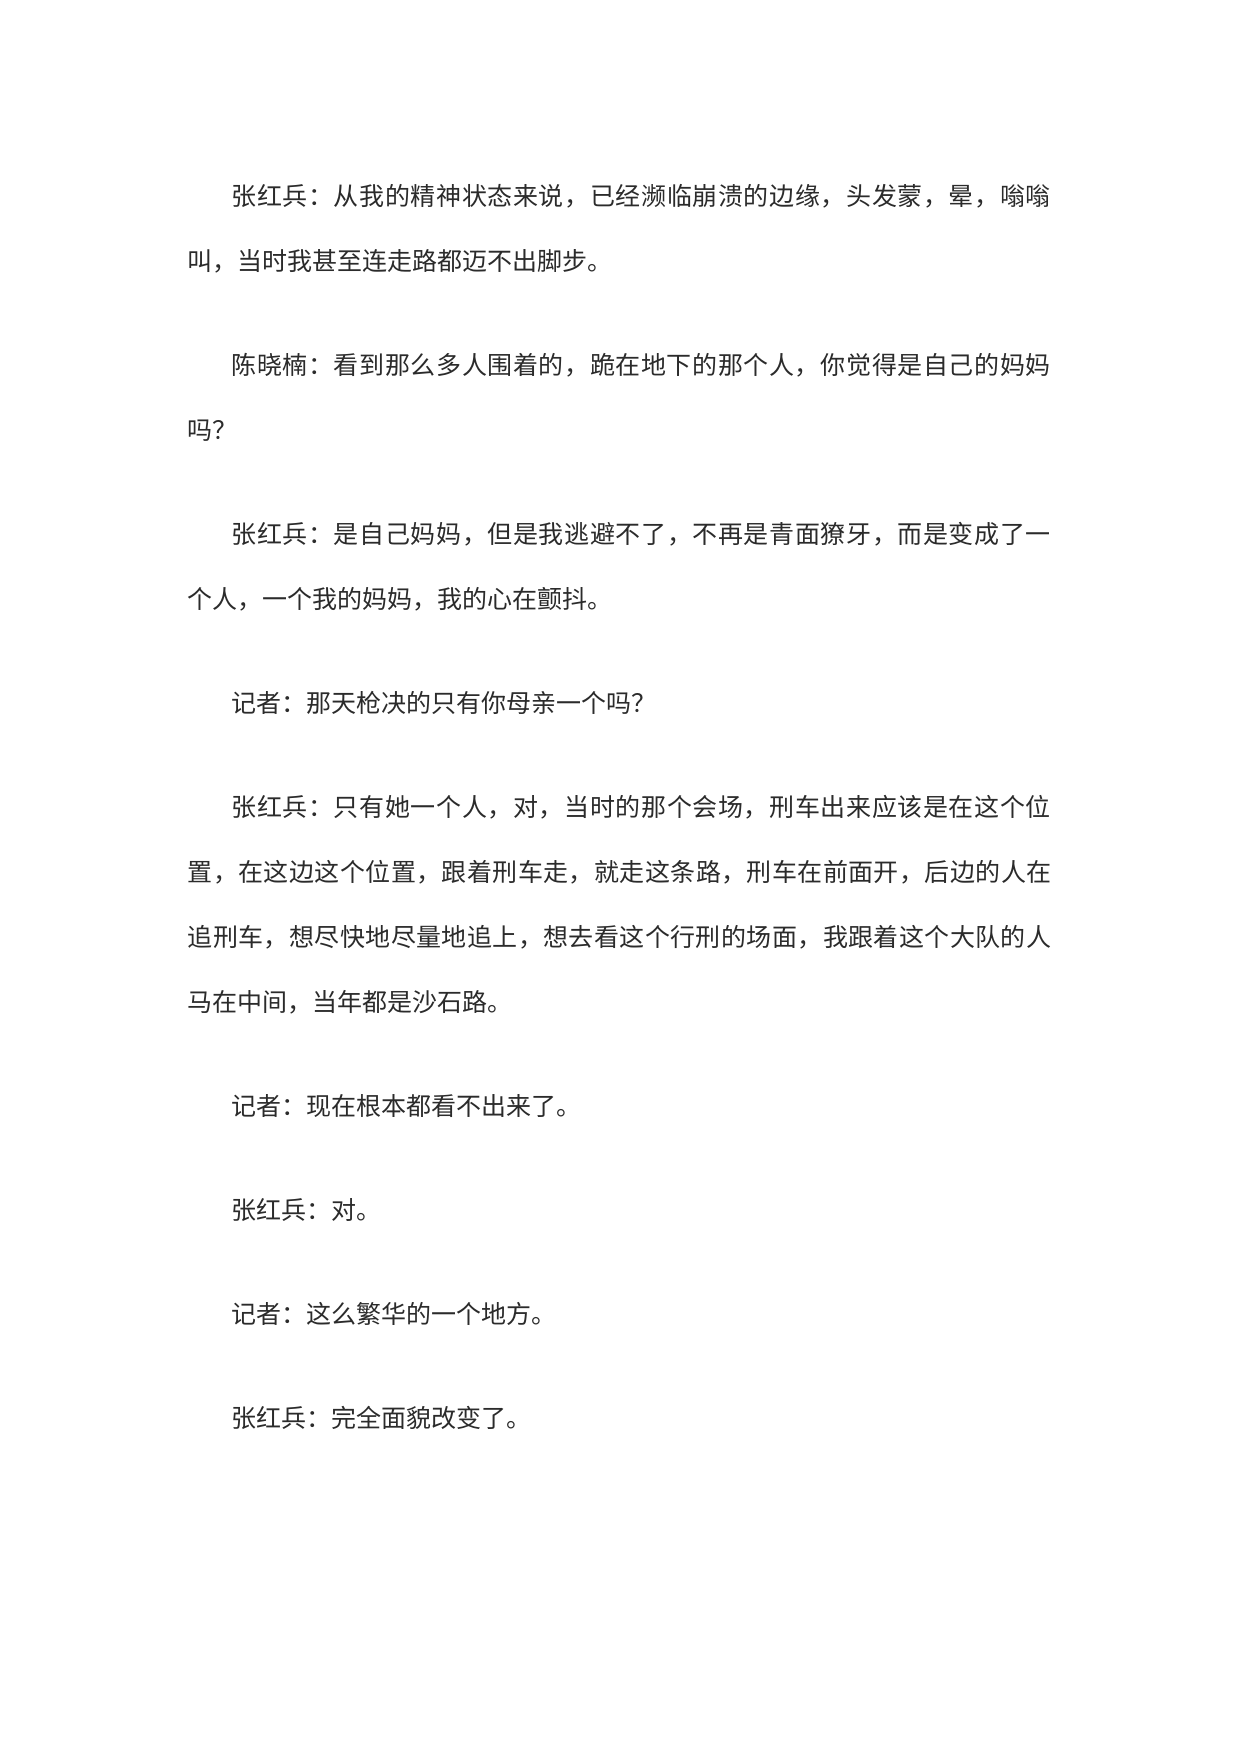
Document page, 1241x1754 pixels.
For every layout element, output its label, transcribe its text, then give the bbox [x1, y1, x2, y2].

text 张红兵：是自己妈妈，但是我逃避不了，不再是青面獠牙，而是变成了一个人，一个我的妈妈，我的心在颤抖。 [187, 500, 1053, 630]
text 张红兵：从我的精神状态来说，已经濒临崩溃的边缘，头发蒙，晕，嗡嗡叫，当时我甚至连走路都迈不出脚步。 [187, 162, 1053, 292]
text 记者：那天枪决的只有你母亲一个吗？ [187, 669, 1053, 734]
text 陈晓楠：看到那么多人围着的，跪在地下的那个人，你觉得是自己的妈妈吗？ [187, 331, 1053, 461]
text 张红兵：完全面貌改变了。 [187, 1384, 1053, 1449]
text 张红兵：只有她一个人，对，当时的那个会场，刑车出来应该是在这个位置，在这边这个位置，跟着刑车走，就走这条路，刑车在前面开，后边的人在追刑车，想尽快地尽量地追上，想去看这个行刑的场面，我跟着这个大队的人马在中间，当年都是沙石路。 [187, 773, 1053, 1033]
text 记者：现在根本都看不出来了。 [187, 1072, 1053, 1137]
text 记者：这么繁华的一个地方。 [187, 1280, 1053, 1345]
text 张红兵：对。 [187, 1176, 1053, 1241]
